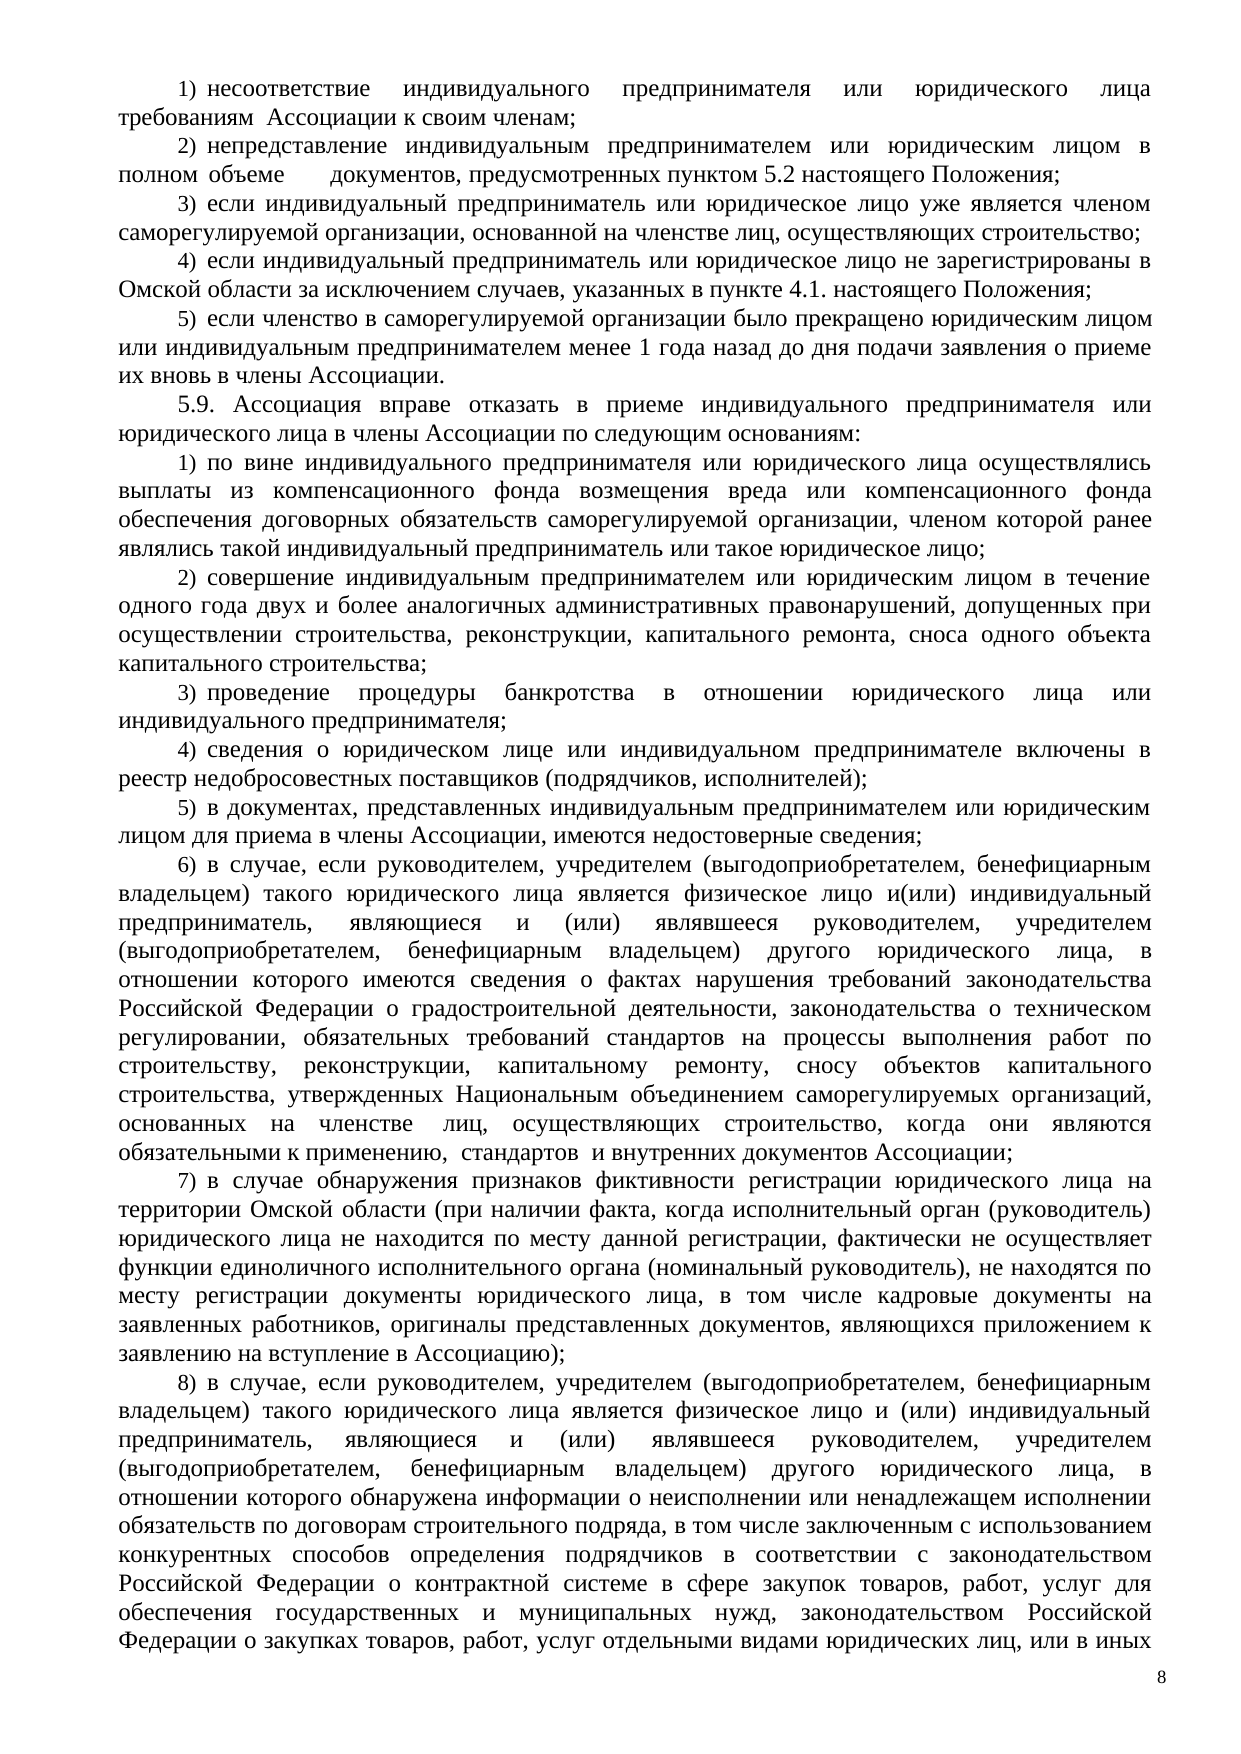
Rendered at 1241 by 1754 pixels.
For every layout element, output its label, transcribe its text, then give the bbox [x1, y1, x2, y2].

list в документах, представленных индивидуальным предпринимателем или юридическим лицом для приема в члены Ассоциации, имеются недостоверные сведения; [118, 792, 1151, 849]
list если членство в саморегулируемой организации было прекращено юридическим лицом или индивидуальным предпринимателем менее 1 года назад до дня подачи заявления о приеме их вновь в члены Ассоциации. [118, 303, 1153, 389]
list непредставление индивидуальным предпринимателем или юридическим лицом в полном объеме документов, предусмотренных пунктом 5.2 настоящего Положения; [118, 130, 1151, 188]
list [118, 1367, 1152, 1654]
list сведения о юридическом лице или индивидуальном предпринимателе включены в реестр недобросовестных поставщиков (подрядчиков, исполнителей); [118, 734, 1151, 792]
list по вине индивидуального предпринимателя или юридического лица осуществлялись выплаты из компенсационного фонда возмещения вреда или компенсационного фонда обеспечения договорных обязательств саморегулируемой организации, членом которой ранее являлись такой индивидуальный предприниматель или такое юридическое лицо; [118, 447, 1152, 562]
list совершение индивидуальным предпринимателем или юридическим лицом в течение одного года двух и более аналогичных административных правонарушений, допущенных при осуществлении строительства, реконструкции, капитального ремонта, сноса одного объекта капитального строительства; [118, 562, 1151, 677]
list если индивидуальный предприниматель или юридическое лицо уже является членом саморегулируемой организации, основанной на членстве лиц, осуществляющих строительство; [118, 188, 1151, 245]
list в случае обнаружения признаков фиктивности регистрации юридического лица на территории Омской области (при наличии факта, когда исполнительный орган (руководитель) юридического лица не находится по месту данной регистрации, фактически не осуществляет функции единоличного исполнительного органа (номинальный руководитель), не находятся по месту регистрации документы юридического лица, в том числе кадровые документы на заявленных работников, оригиналы представленных документов, являющихся приложением к заявлению на вступление в Ассоциацию); [118, 1165, 1152, 1367]
list 5.9. Ассоциация вправе отказать в приеме индивидуального предпринимателя или юридического лица в члены Ассоциации по следующим основаниям: [118, 389, 1153, 447]
list проведение процедуры банкротства в отношении юридического лица или индивидуального предпринимателя; [118, 677, 1151, 734]
list если индивидуальный предприниматель или юридическое лицо не зарегистрированы в Омской области за исключением случаев, указанных в пункте 4.1. настоящего Положения; [118, 245, 1151, 303]
list в случае, если руководителем, учредителем (выгодоприобретателем, бенефициарным владельцем) такого юридического лица является физическое лицо и(или) индивидуальный предприниматель, являющиеся и (или) являвшееся руководителем, учредителем (выгодоприобретателем, бенефициарным владельцем) другого юридического лица, в отношении которого имеются сведения о фактах нарушения требований законодательства Российской Федерации о градостроительной деятельности, законодательства о техническом регулировании, обязательных требований стандартов на процессы выполнения работ по строительству, реконструкции, капитальному ремонту, сносу объектов капитального строительства, утвержденных Национальным объединением саморегулируемых организаций, основанных на членстве лиц, осуществляющих строительство, когда они являются обязательными к применению, стандартов и внутренних документов Ассоциации; [118, 849, 1152, 1165]
list несоответствие индивидуального предпринимателя или юридического лица требованиям Ассоциации к своим членам; [118, 73, 1151, 130]
